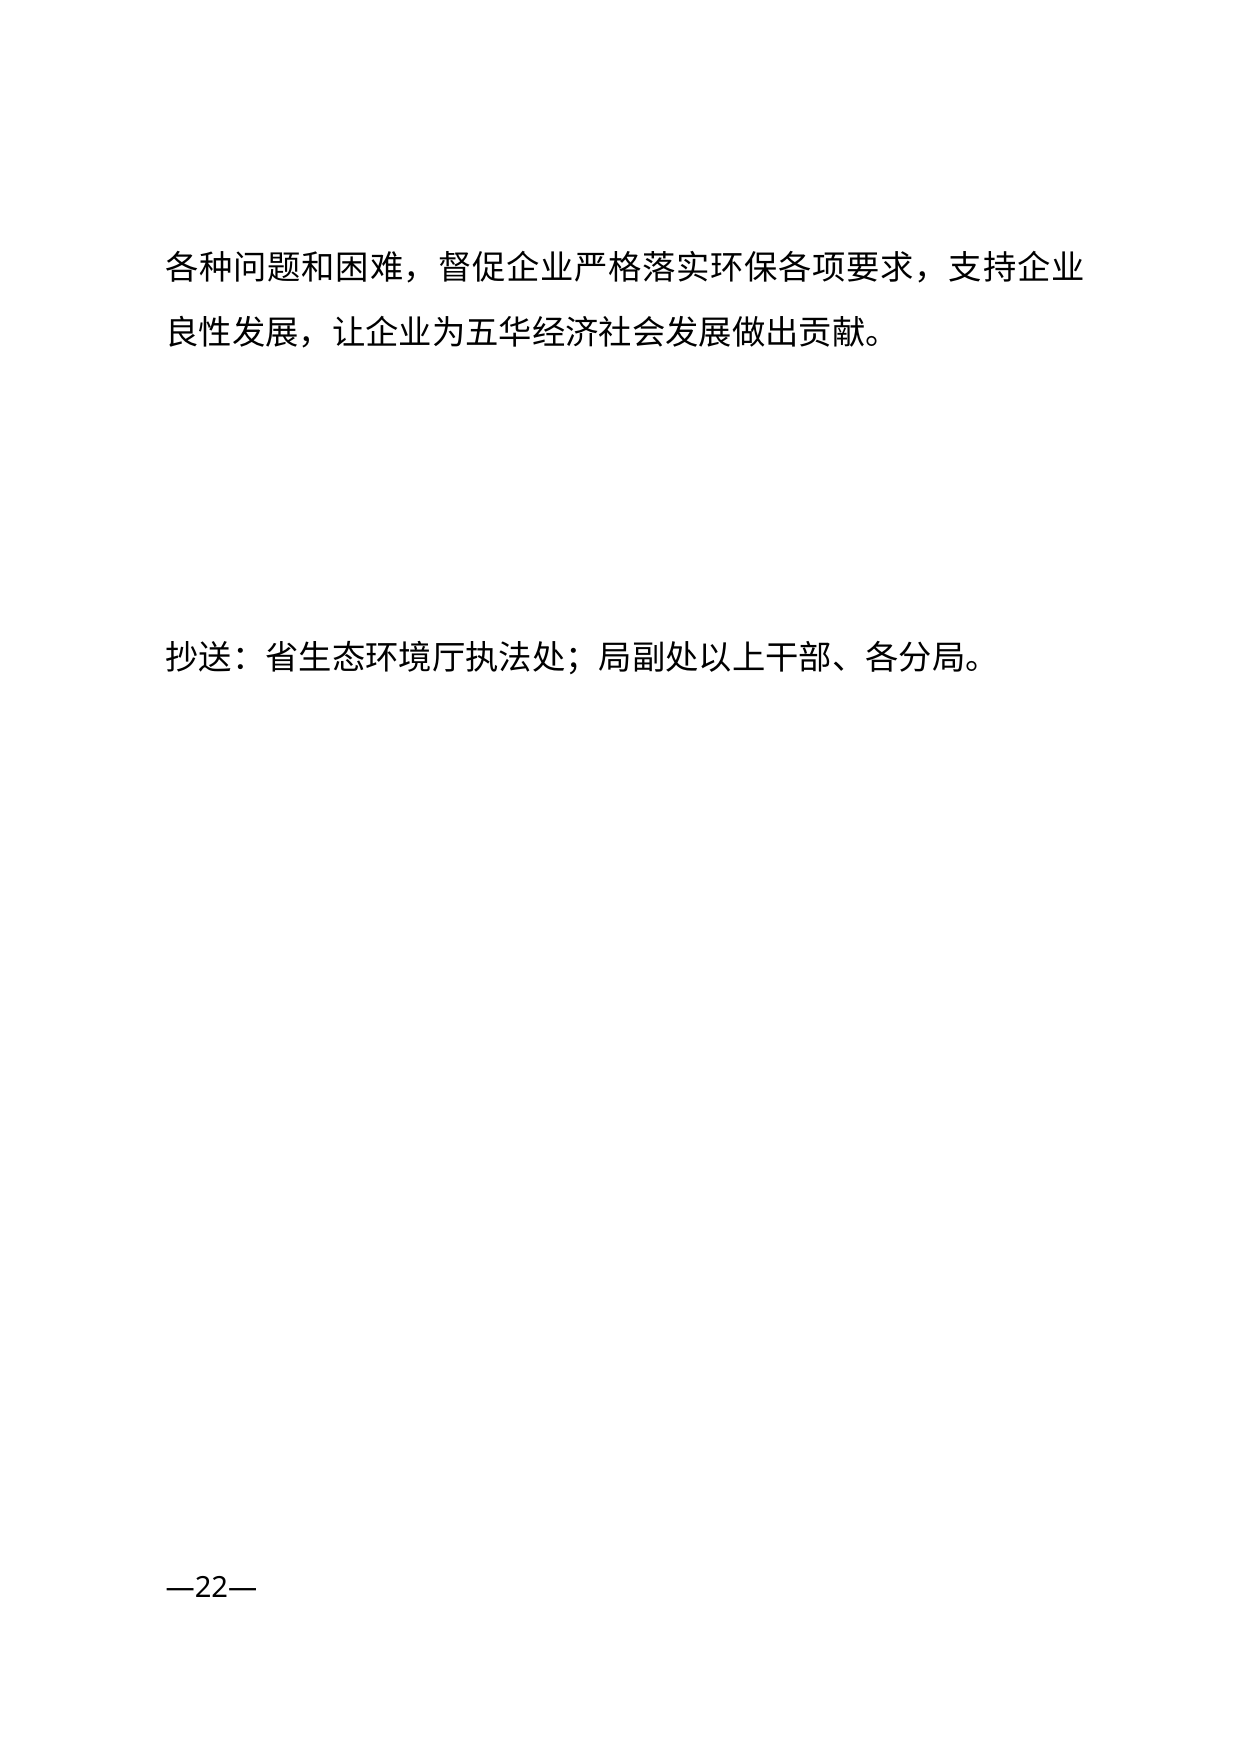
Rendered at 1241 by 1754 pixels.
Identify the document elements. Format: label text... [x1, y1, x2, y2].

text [165, 233, 1087, 363]
text 抄送：省生态环境厅执法处；局副处以上干部、各分局。 [165, 623, 1087, 688]
